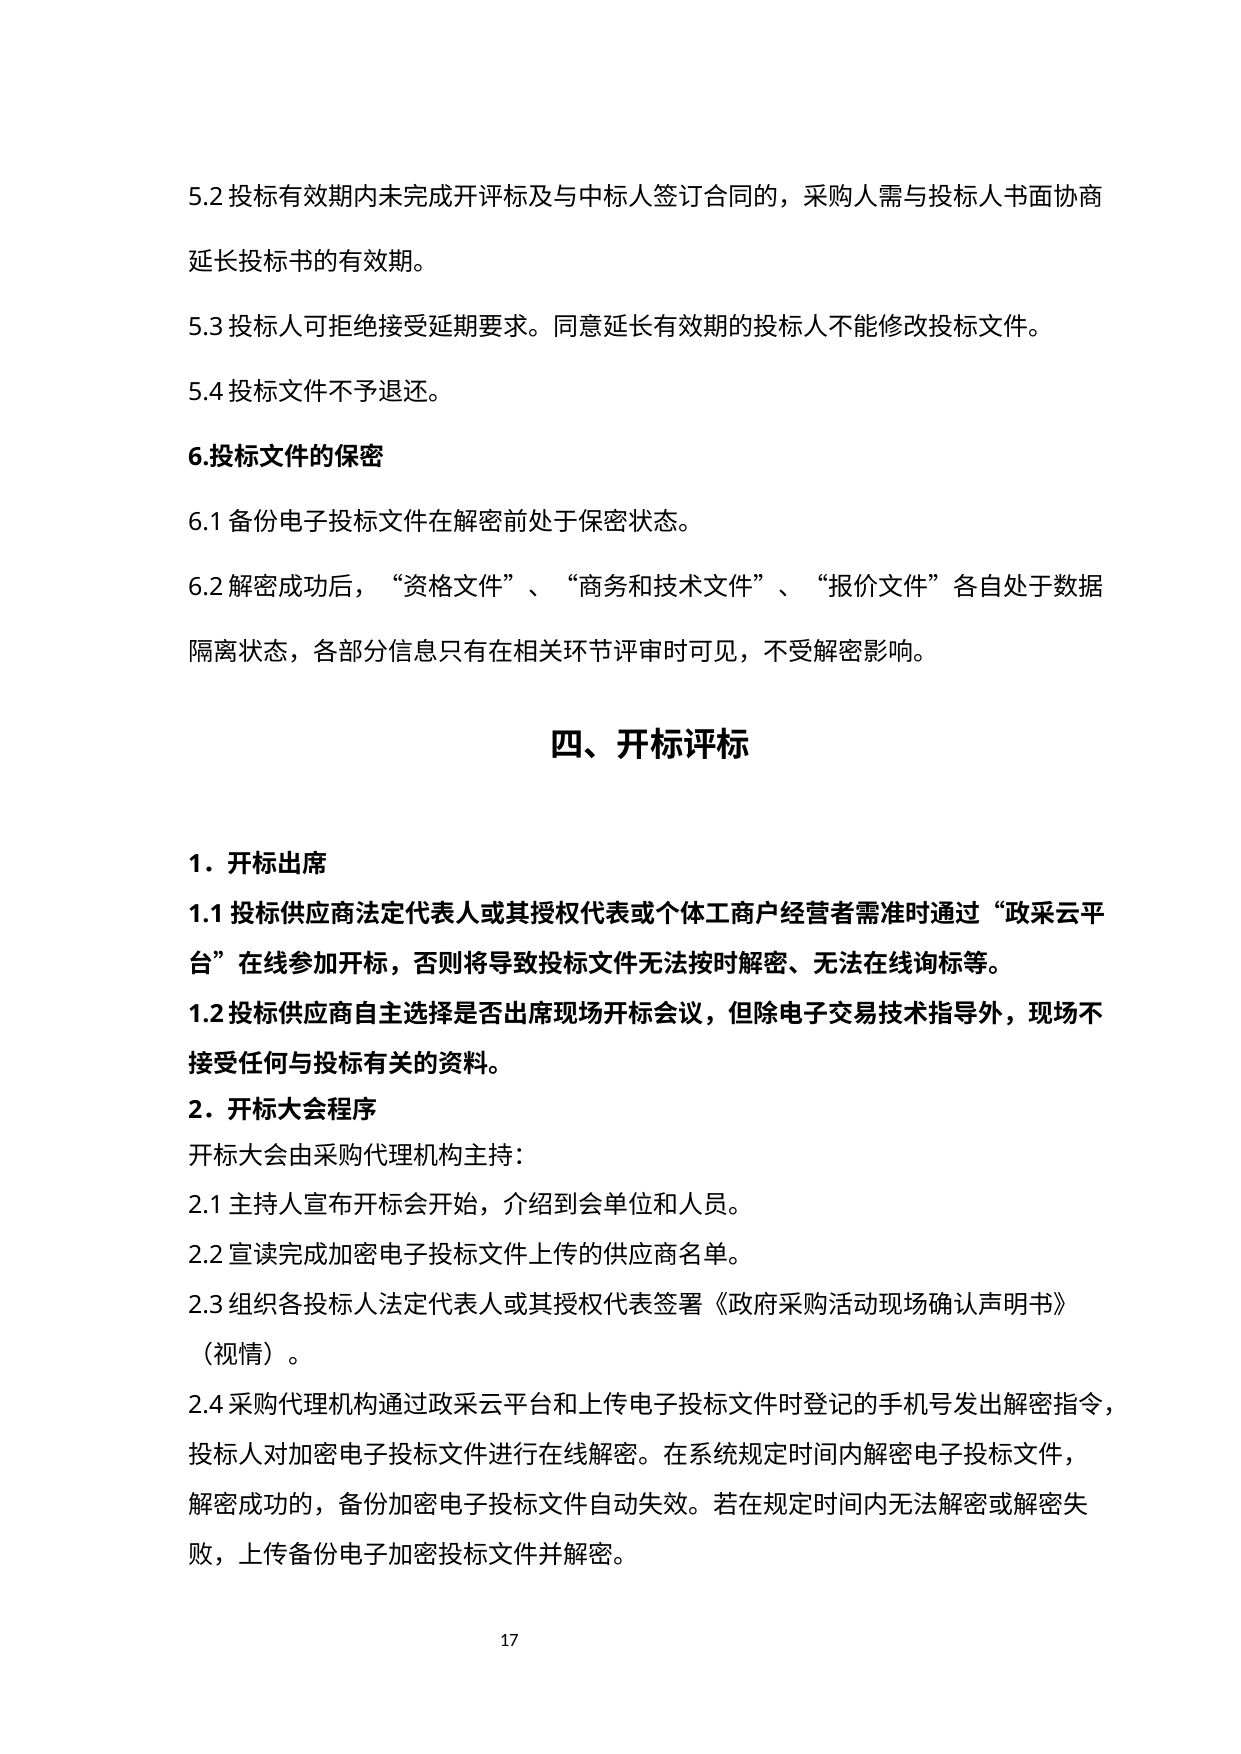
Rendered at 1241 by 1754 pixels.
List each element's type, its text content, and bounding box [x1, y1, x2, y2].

text 1．开标出席 [188, 836, 1111, 882]
text 开标大会由采购代理机构主持： [188, 1128, 1111, 1174]
text 1.1 投标供应商法定代表人或其授权代表或个体工商户经营者需准时通过“政采云平台”在线参加开标，否则将导致投标文件无法按时解密、无法在线询标等。 [188, 882, 1111, 982]
subtitle 四、开标评标 [188, 709, 1111, 774]
text 1.2投标供应商自主选择是否出席现场开标会议，但除电子交易技术指导外，现场不接受任何与投标有关的资料。 [188, 982, 1111, 1082]
text 2.3组织各投标人法定代表人或其授权代表签署《政府采购活动现场确认声明书》（视情）。 [188, 1274, 1111, 1374]
list 6.投标文件的保密 [188, 422, 1111, 487]
text 6.1备份电子投标文件在解密前处于保密状态。 [188, 487, 1111, 552]
text 2.2宣读完成加密电子投标文件上传的供应商名单。 [188, 1224, 1111, 1274]
text 2.4采购代理机构通过政采云平台和上传电子投标文件时登记的手机号发出解密指令，投标人对加密电子投标文件进行在线解密。在系统规定时间内解密电子投标文件，解密成功的，备份加密电子投标文件自动失效。若在规定时间内无法解密或解密失败，上传备份电子加密投标文件并解密。 [188, 1374, 1111, 1574]
text 2．开标大会程序 [188, 1082, 1111, 1128]
list 5.4投标文件不予退还。 [188, 357, 1111, 422]
list 5.3投标人可拒绝接受延期要求。同意延长有效期的投标人不能修改投标文件。 [188, 292, 1111, 357]
list 5.2投标有效期内未完成开评标及与中标人签订合同的，采购人需与投标人书面协商延长投标书的有效期。 [188, 162, 1111, 292]
text 6.2解密成功后，“资格文件”、“商务和技术文件”、“报价文件”各自处于数据隔离状态，各部分信息只有在相关环节评审时可见，不受解密影响。 [188, 552, 1111, 682]
text 2.1主持人宣布开标会开始，介绍到会单位和人员。 [188, 1174, 1111, 1224]
